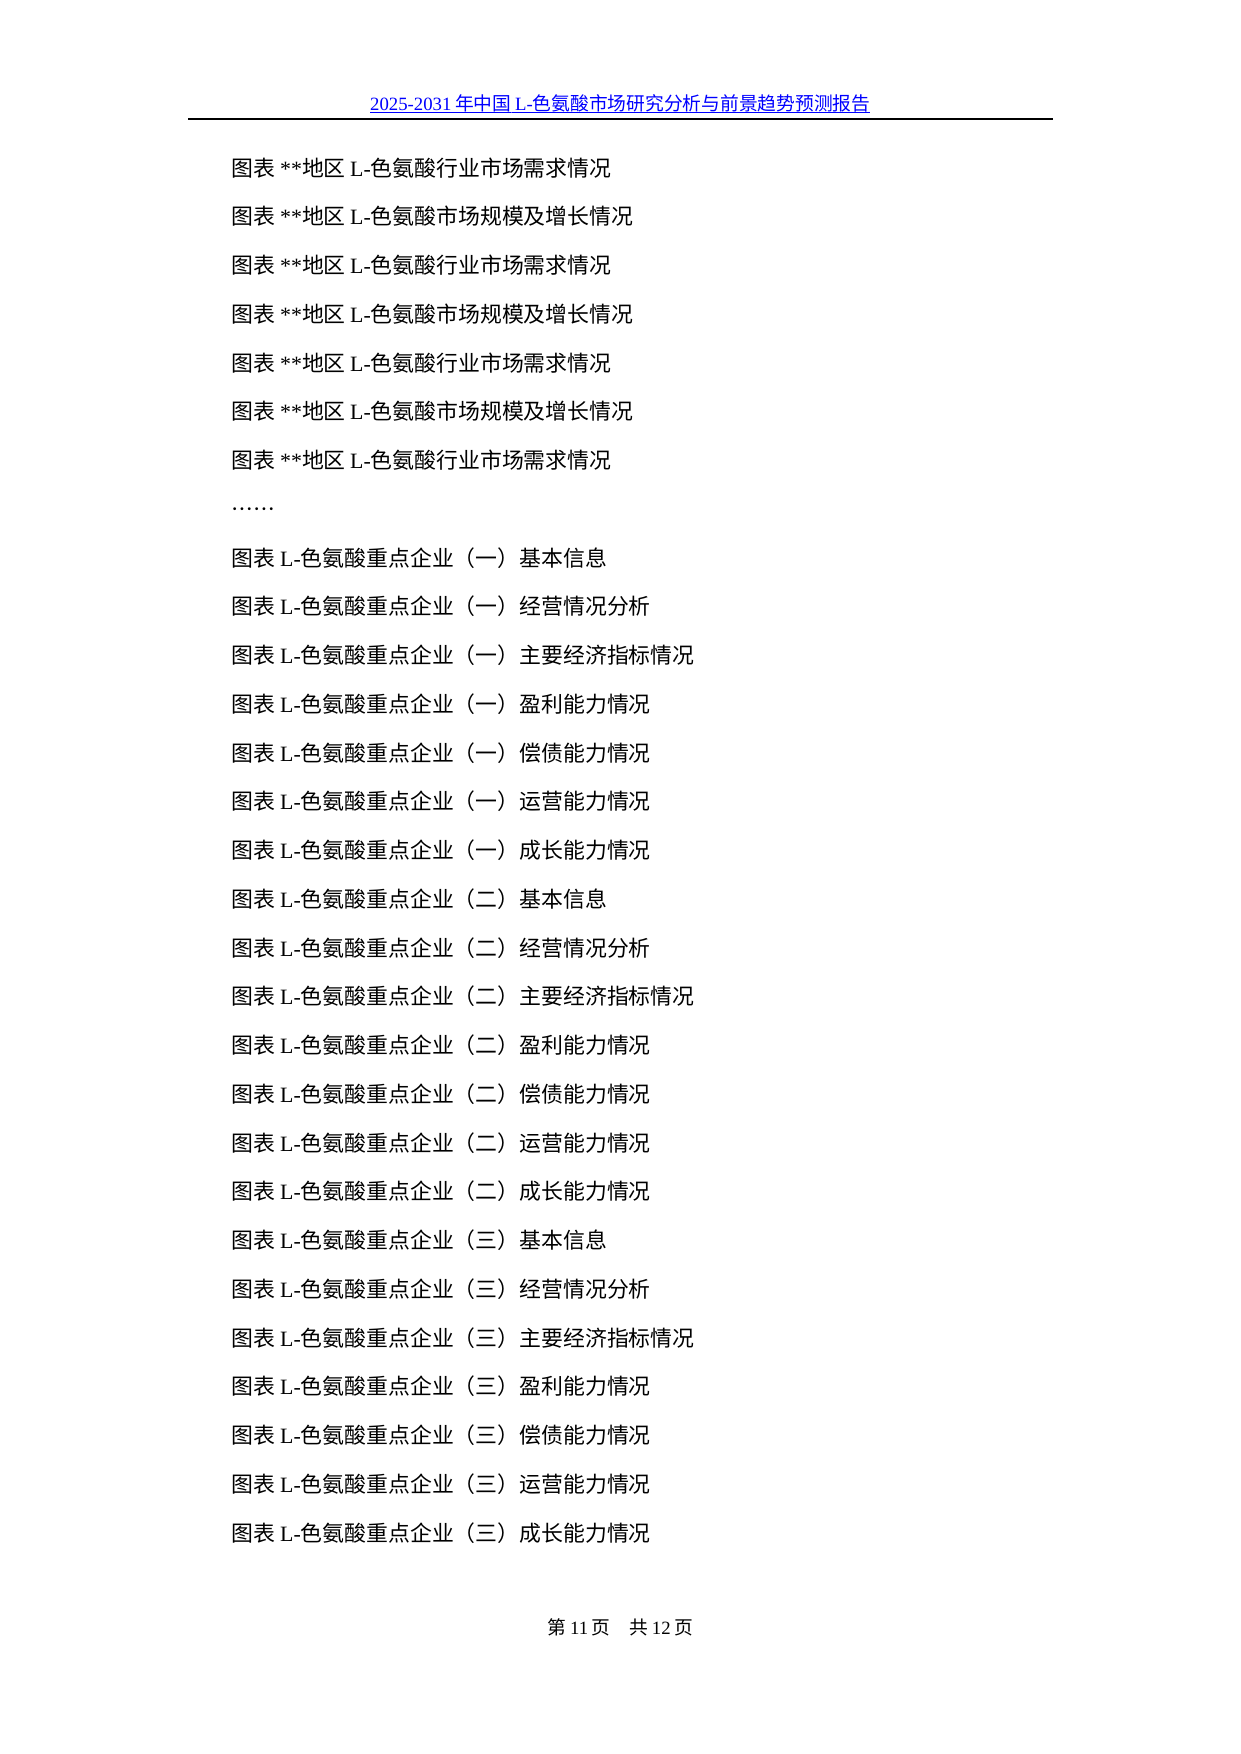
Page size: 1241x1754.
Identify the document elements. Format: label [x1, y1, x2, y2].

text [187, 150, 1053, 1548]
